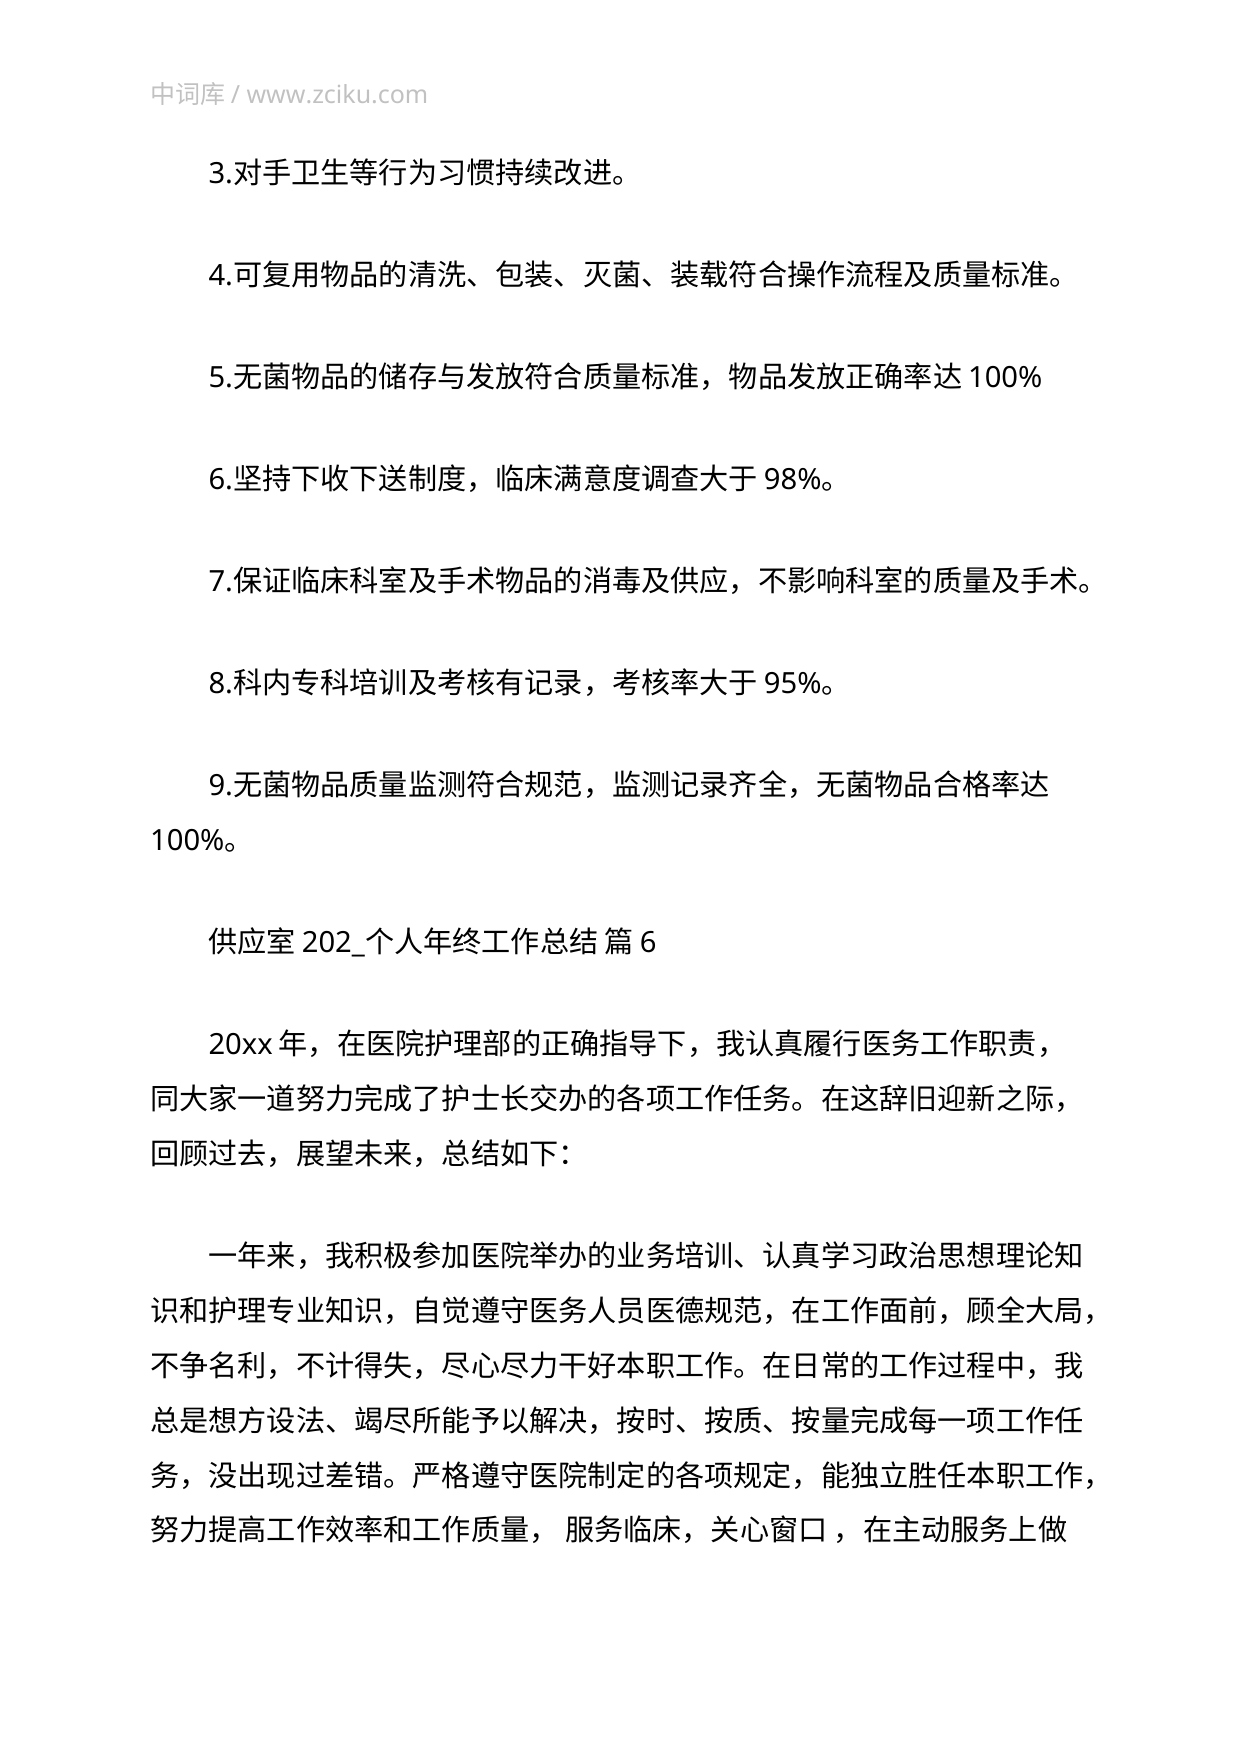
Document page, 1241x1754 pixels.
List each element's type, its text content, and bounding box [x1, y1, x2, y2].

text 供应室202_个人年终工作总结 篇6 [150, 919, 1090, 961]
text 20xx年，在医院护理部的正确指导下，我认真履行医务工作职责，同大家一道努力完成了护士长交办的各项工作任务。在这辞旧迎新之际，回顾过去，展望未来，总结如下： [150, 1021, 1090, 1173]
text 9.无菌物品质量监测符合规范，监测记录齐全，无菌物品合格率达100%。 [150, 762, 1090, 859]
text 8.科内专科培训及考核有记录，考核率大于95%。 [150, 660, 1090, 702]
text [150, 1232, 1090, 1549]
text 6.坚持下收下送制度，临床满意度调查大于98%。 [150, 456, 1090, 498]
text 3.对手卫生等行为习惯持续改进。 [150, 150, 1090, 192]
text 5.无菌物品的储存与发放符合质量标准，物品发放正确率达100% [150, 354, 1090, 396]
text 4.可复用物品的清洗、包装、灭菌、装载符合操作流程及质量标准。 [150, 252, 1090, 294]
text 7.保证临床科室及手术物品的消毒及供应，不影响科室的质量及手术。 [150, 558, 1090, 600]
